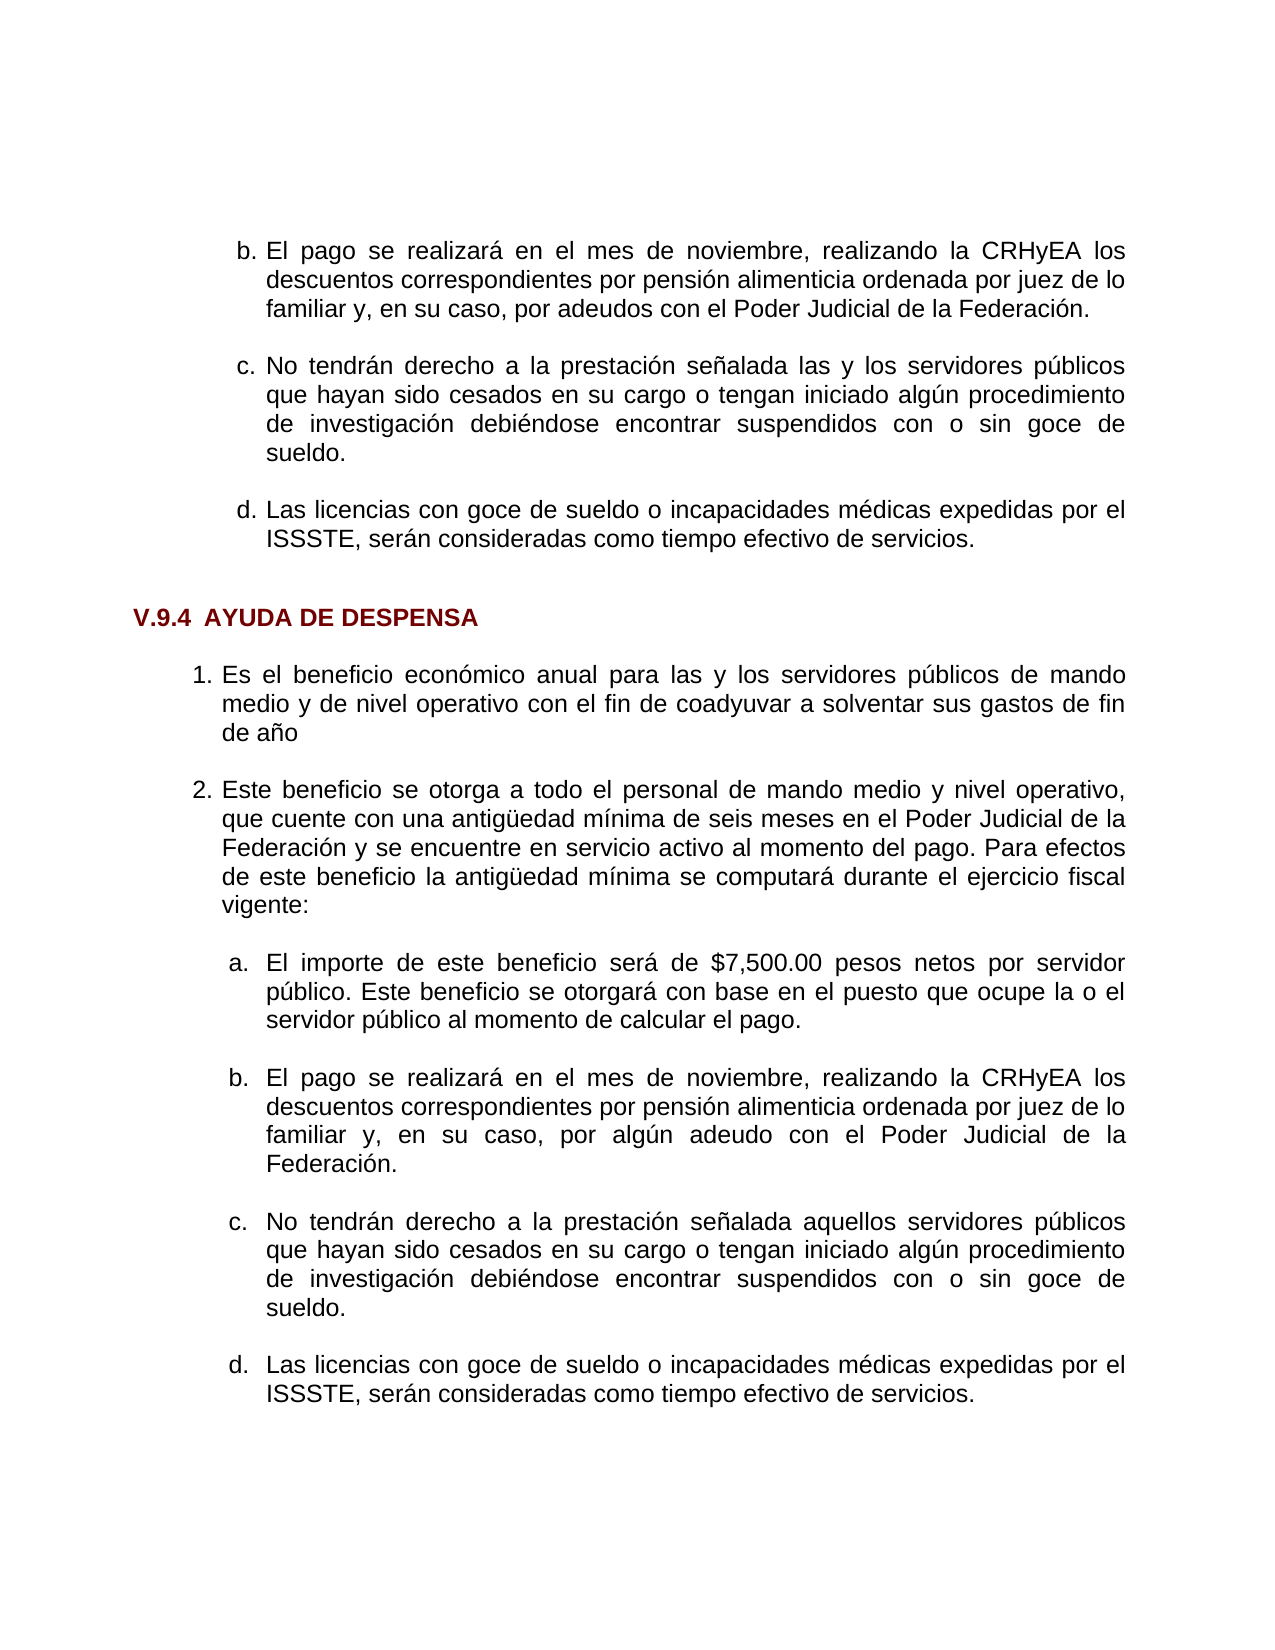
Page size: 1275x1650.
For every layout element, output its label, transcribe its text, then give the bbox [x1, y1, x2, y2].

list El pago se realizará en el mes de noviembre, realizando la CRHyEA los descuentos correspondientes por pensión alimenticia ordenada por juez de lo familiar y, en su caso, por adeudos con el Poder Judicial de la Federación. [236, 236, 1127, 322]
text V.9.4 AYUDA DE DESPENSA [133, 603, 1127, 632]
list El importe de este beneficio será de $7,500.00 pesos netos por servidor público. Este beneficio se otorgará con base en el puesto que ocupe la o el servidor público al momento de calcular el pago. [228, 948, 1127, 1034]
list No tendrán derecho a la prestación señalada las y los servidores públicos que hayan sido cesados en su cargo o tengan iniciado algún procedimiento de investigación debiéndose encontrar suspendidos con o sin goce de sueldo. [236, 351, 1127, 466]
list Es el beneficio económico anual para las y los servidores públicos de mando medio y de nivel operativo con el fin de coadyuvar a solventar sus gastos de fin de año [192, 660, 1127, 747]
list Las licencias con goce de sueldo o incapacidades médicas expedidas por el ISSSTE, serán consideradas como tiempo efectivo de servicios. [228, 1350, 1127, 1408]
list Las licencias con goce de sueldo o incapacidades médicas expedidas por el ISSSTE, serán consideradas como tiempo efectivo de servicios. [236, 495, 1127, 552]
list Este beneficio se otorga a todo el personal de mando medio y nivel operativo, que cuente con una antigüedad mínima de seis meses en el Poder Judicial de la Federación y se encuentre en servicio activo al momento del pago. Para efectos de este beneficio la antigüedad mínima se computará durante el ejercicio fiscal vigente: [192, 775, 1127, 919]
list El pago se realizará en el mes de noviembre, realizando la CRHyEA los descuentos correspondientes por pensión alimenticia ordenada por juez de lo familiar y, en su caso, por algún adeudo con el Poder Judicial de la Federación. [228, 1063, 1127, 1178]
list No tendrán derecho a la prestación señalada aquellos servidores públicos que hayan sido cesados en su cargo o tengan iniciado algún procedimiento de investigación debiéndose encontrar suspendidos con o sin goce de sueldo. [228, 1207, 1127, 1322]
